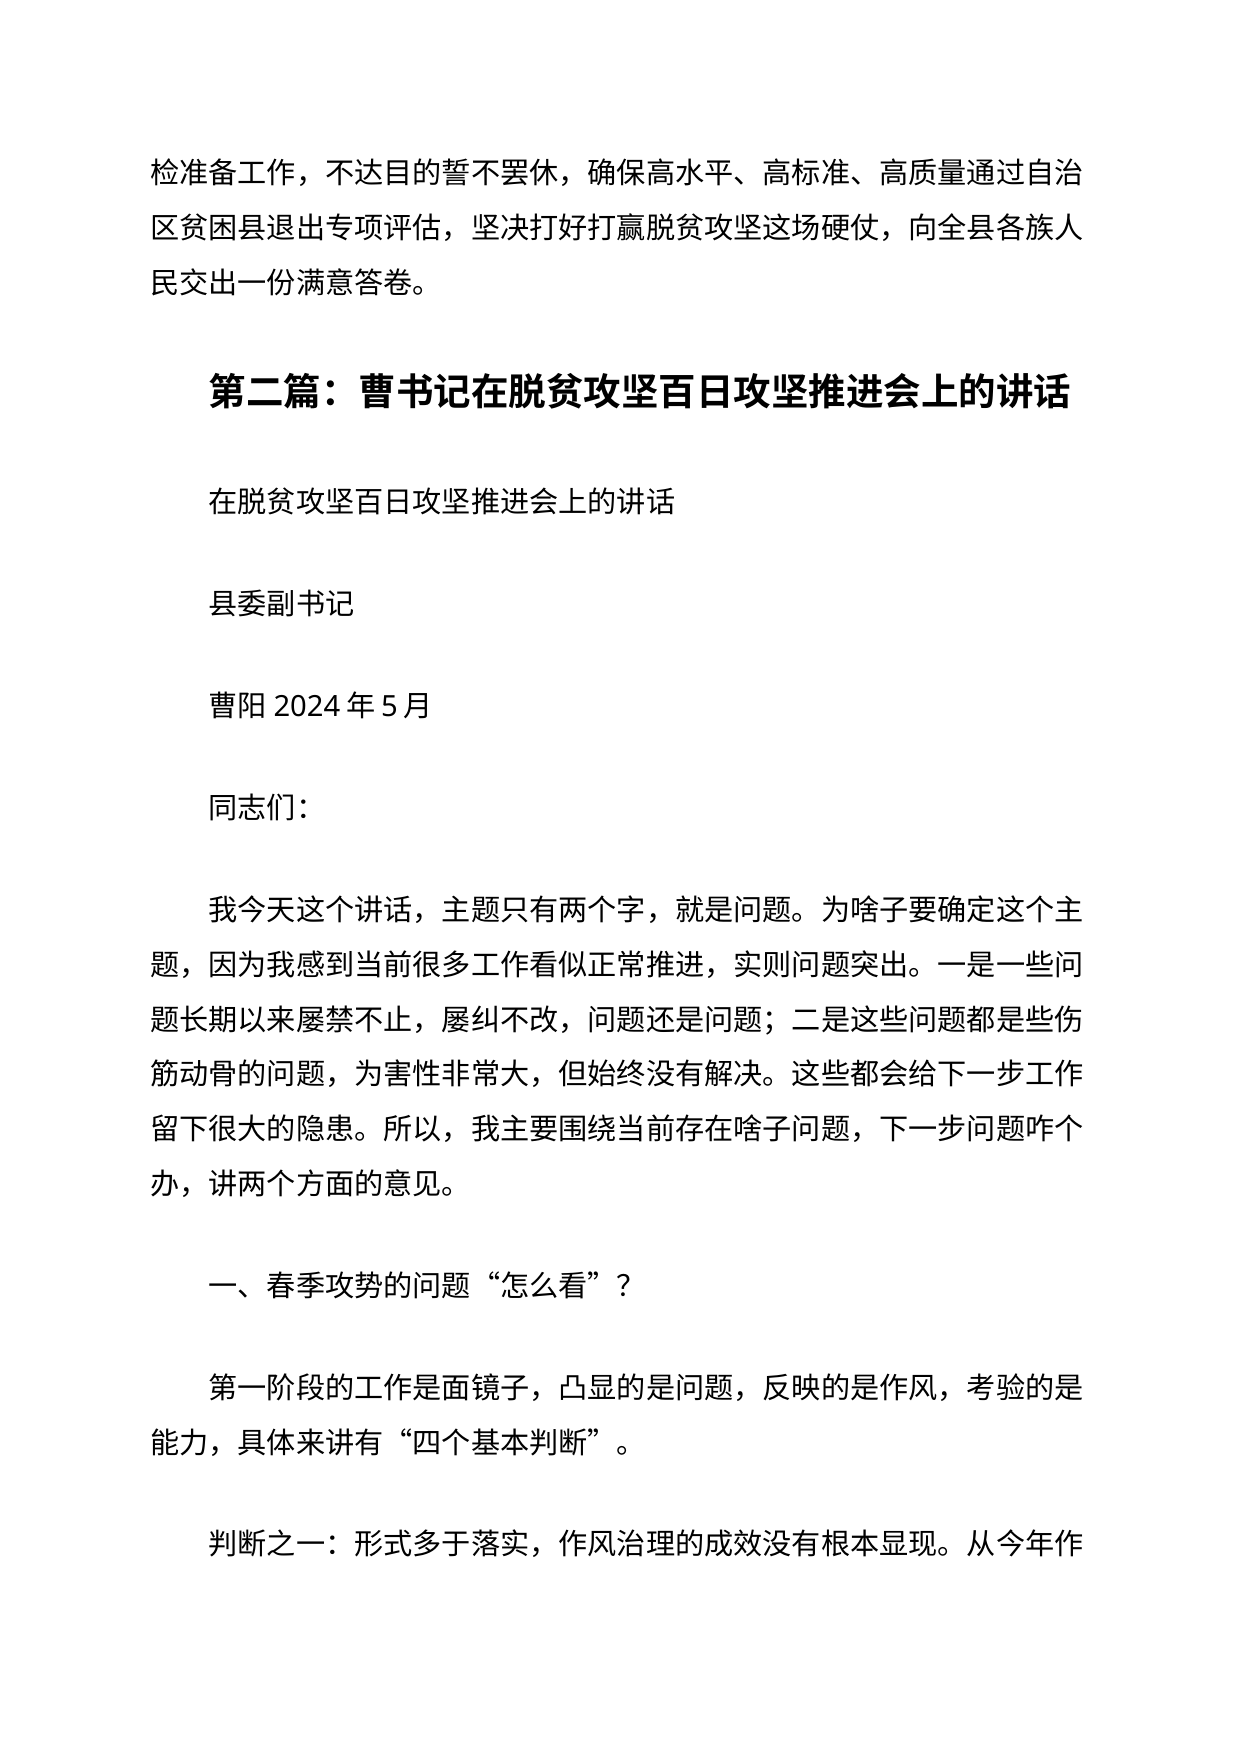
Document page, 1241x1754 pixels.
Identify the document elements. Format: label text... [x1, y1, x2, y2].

text 我今天这个讲话，主题只有两个字，就是问题。为啥子要确定这个主题，因为我感到当前很多工作看似正常推进，实则问题突出。一是一些问题长期以来屡禁不止，屡纠不改，问题还是问题；二是这些问题都是些伤筋动骨的问题，为害性非常大，但始终没有解决。这些都会给下一步工作留下很大的隐患。所以，我主要围绕当前存在啥子问题，下一步问题咋个办，讲两个方面的意见。 [150, 886, 1090, 1203]
text 一、春季攻势的问题“怎么看”？ [150, 1262, 1090, 1305]
text 第一阶段的工作是面镜子，凸显的是问题，反映的是作风，考验的是能力，具体来讲有“四个基本判断”。 [150, 1364, 1090, 1461]
text 县委副书记 [150, 581, 1090, 623]
text 同志们： [150, 784, 1090, 827]
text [150, 150, 1090, 302]
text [150, 1521, 1090, 1563]
text 曹阳 2024年5月 [150, 682, 1090, 725]
text 在脱贫攻坚百日攻坚推进会上的讲话 [150, 479, 1090, 521]
text 第二篇：曹书记在脱贫攻坚百日攻坚推进会上的讲话 [150, 362, 1090, 416]
